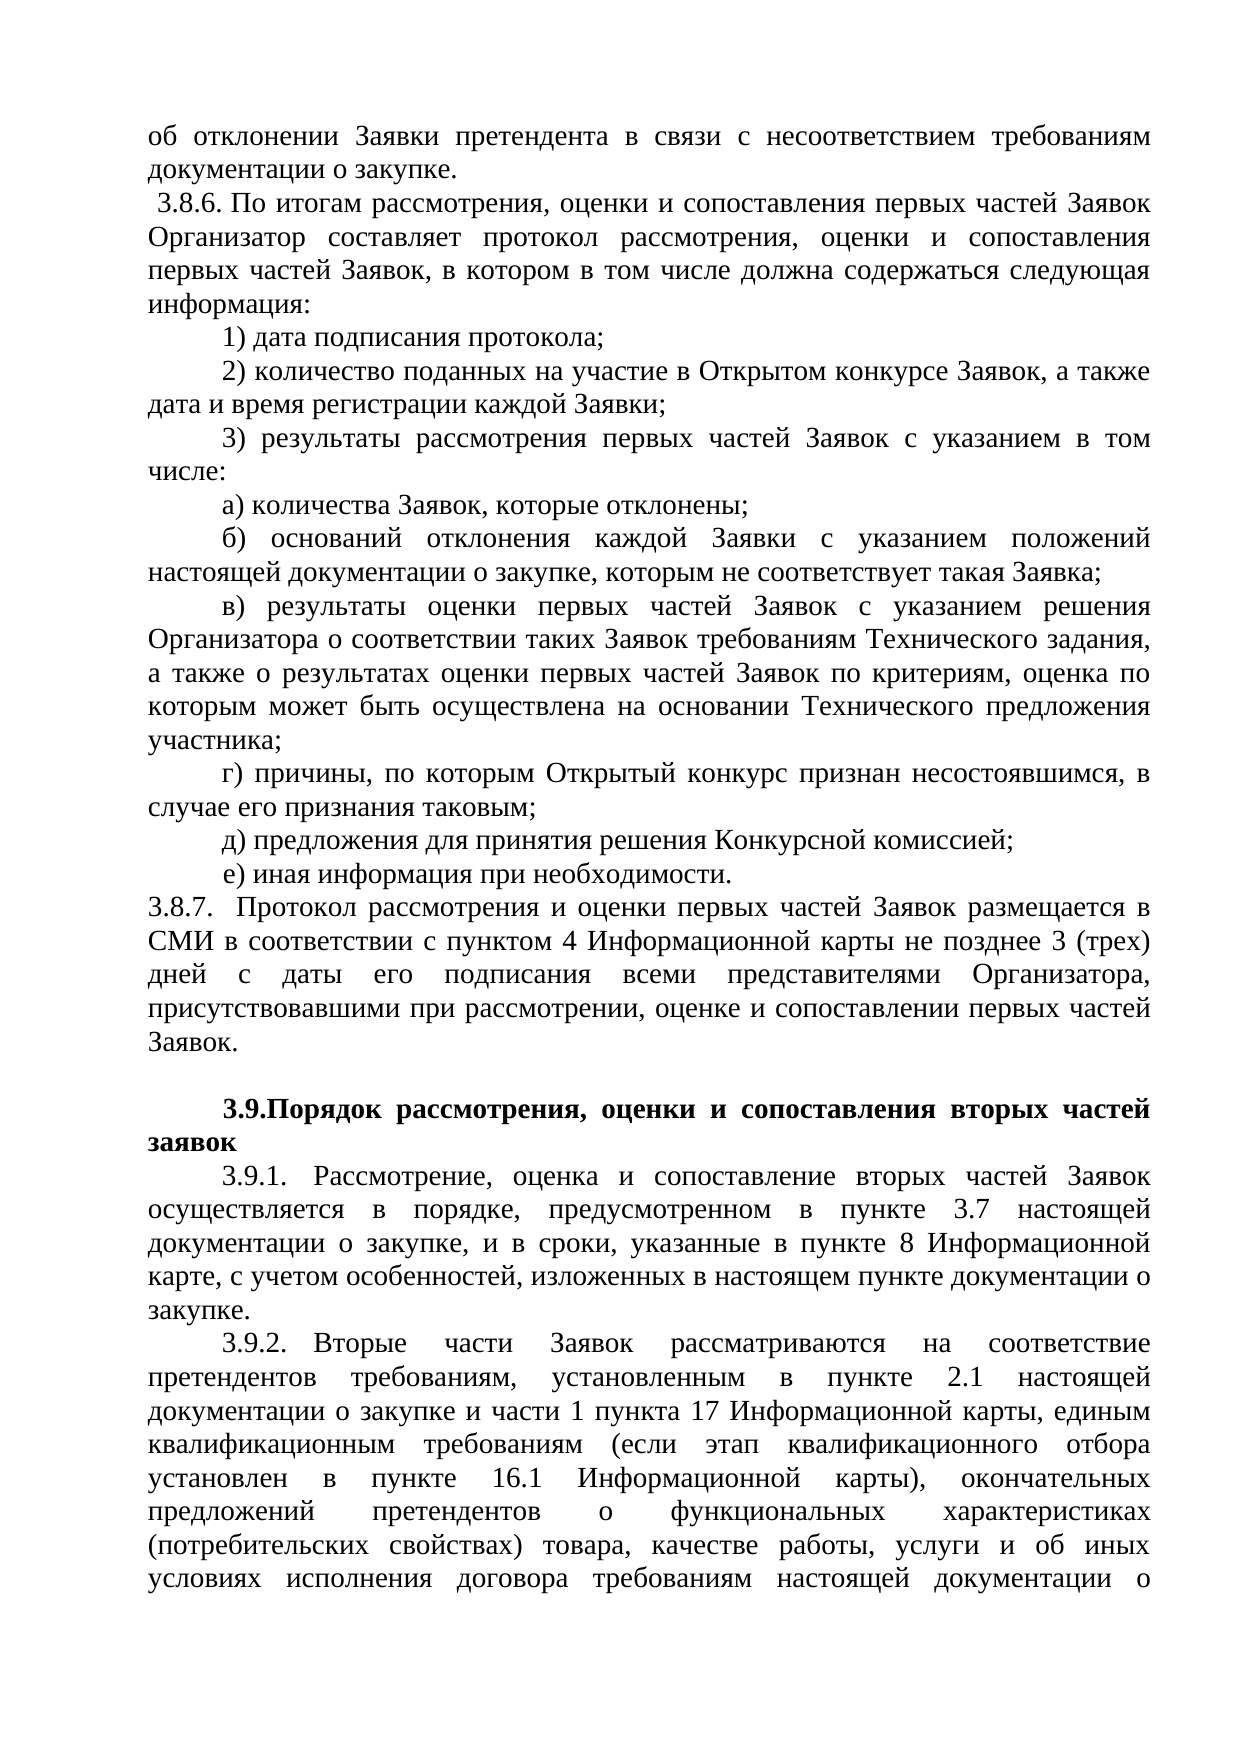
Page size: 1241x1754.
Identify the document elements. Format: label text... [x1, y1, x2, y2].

text в) результаты оценки первых частей Заявок с указанием решения Организатора о соответствии таких Заявок требованиям Технического задания, а также о результатах оценки первых частей Заявок по критериям, оценка по которым может быть осуществлена на основании Технического предложения участника; [148, 588, 1152, 755]
text а) количества Заявок, которые отклонены; [148, 487, 1152, 521]
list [148, 1326, 1152, 1594]
text 3.8.7. Протокол рассмотрения и оценки первых частей Заявок размещается в СМИ в соответствии с пунктом 4 Информационной карты не позднее 3 (трех) дней с даты его подписания всеми представителями Организатора, присутствовавшими при рассмотрении, оценке и сопоставлении первых частей Заявок. [148, 889, 1152, 1057]
text б) оснований отклонения каждой Заявки с указанием положений настоящей документации о закупке, которым не соответствует такая Заявка; [148, 521, 1152, 588]
text 3) результаты рассмотрения первых частей Заявок с указанием в том числе: [148, 420, 1152, 487]
text 2) количество поданных на участие в Открытом конкурсе Заявок, а также дата и время регистрации каждой Заявки; [148, 353, 1152, 420]
list Рассмотрение, оценка и сопоставление вторых частей Заявок осуществляется в порядке, предусмотренном в пункте 3.7 настоящей документации о закупке, и в сроки, указанные в пункте 8 Информационной карте, с учетом особенностей, изложенных в настоящем пункте документации о закупке. [148, 1158, 1152, 1326]
text 3.9.Порядок рассмотрения, оценки и сопоставления вторых частей заявок [148, 1091, 1152, 1158]
text 1) дата подписания протокола; [148, 319, 1152, 353]
text д) предложения для принятия решения Конкурсной комиссией; [148, 822, 1152, 856]
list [142, 118, 1152, 185]
text е) иная информация при необходимости. [223, 856, 1152, 889]
text г) причины, по которым Открытый конкурс признан несостоявшимся, в случае его признания таковым; [148, 755, 1152, 822]
list По итогам рассмотрения, оценки и сопоставления первых частей Заявок Организатор составляет протокол рассмотрения, оценки и сопоставления первых частей Заявок, в котором в том числе должна содержаться следующая информация: [148, 185, 1152, 319]
